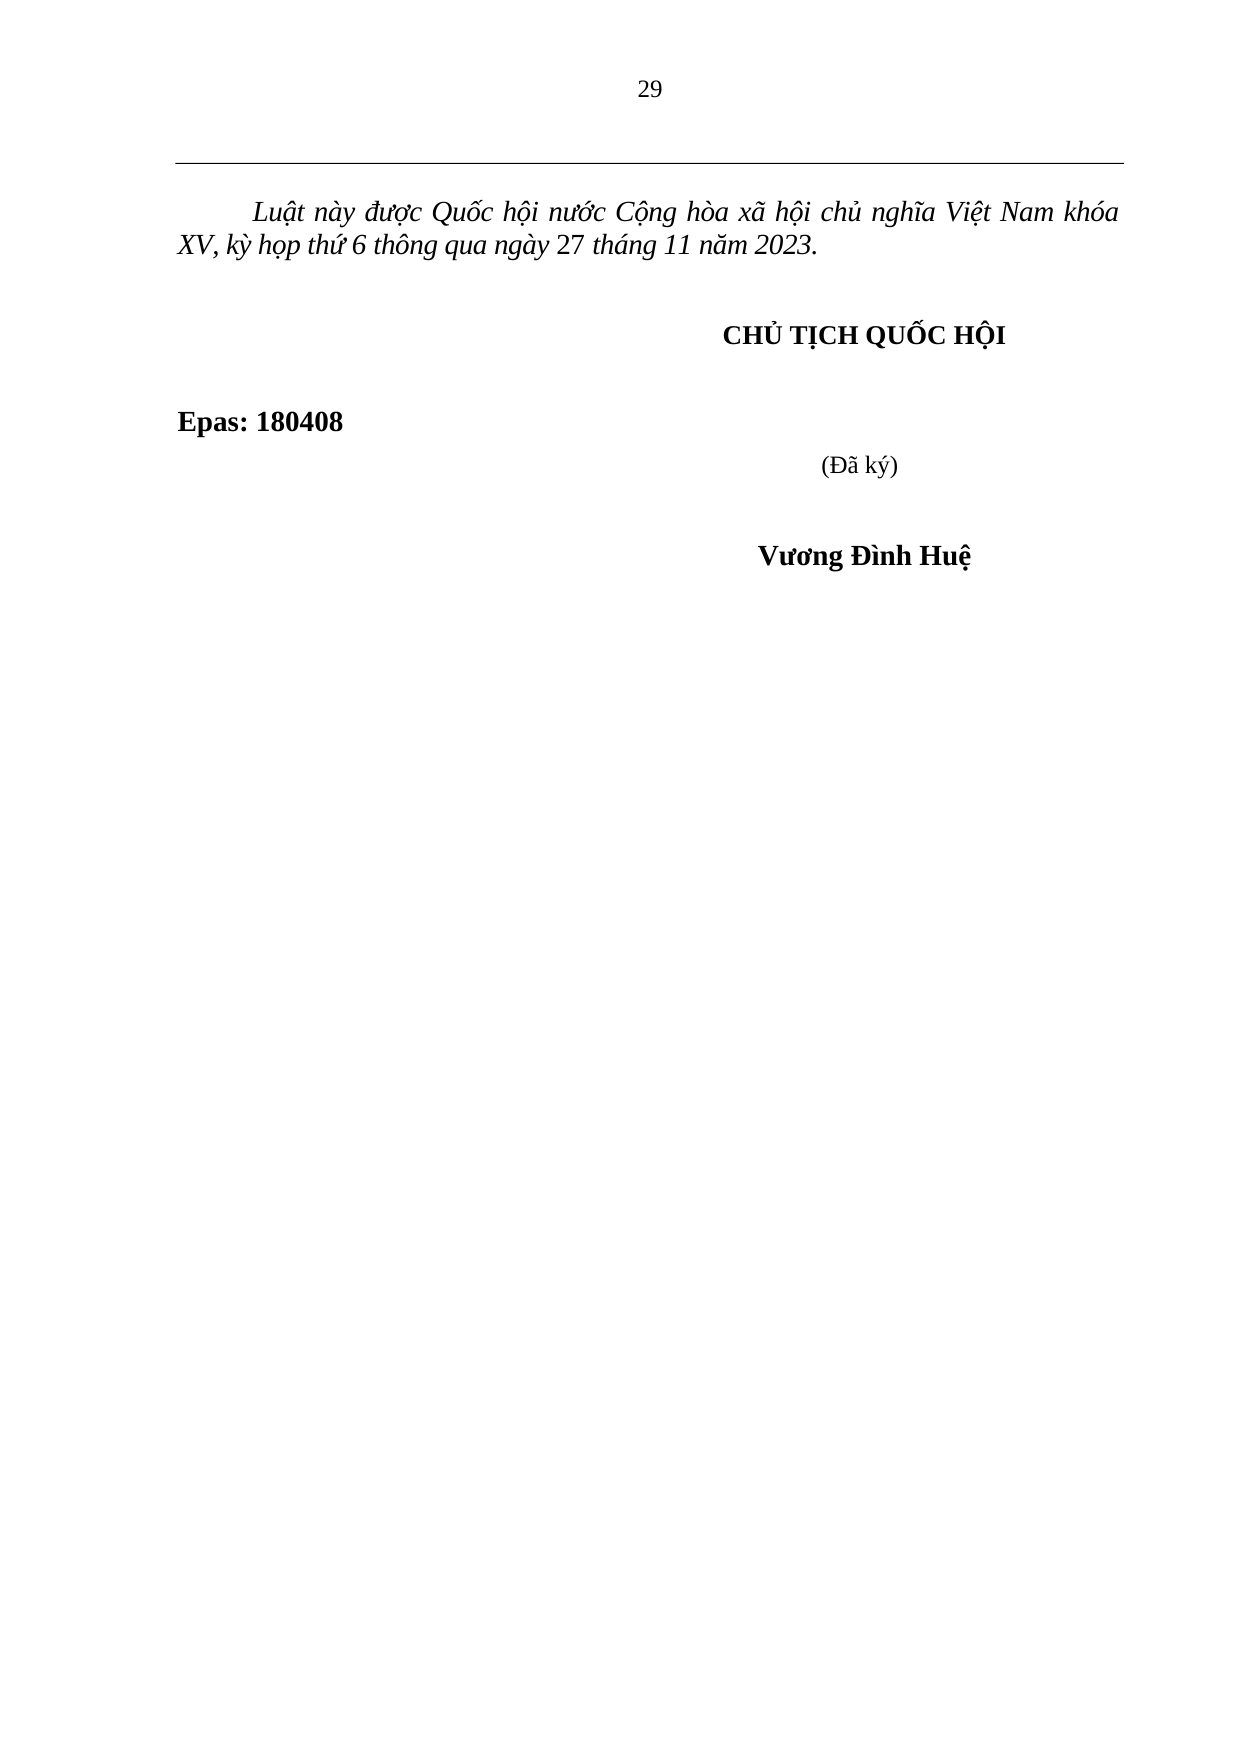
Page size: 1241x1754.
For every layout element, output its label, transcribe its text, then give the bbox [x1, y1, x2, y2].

text Luật này được Quốc hội nước Cộng hòa xã hội chủ nghĩa Việt Nam khóa XV, kỳ họp thứ 6 thông qua ngày 27 tháng 11 năm 2023. [177, 194, 1122, 261]
text (Đã ký) [177, 450, 1122, 479]
subtitle Vương Đình Huệ [532, 538, 1122, 571]
subtitle CHỦ TỊCH QUỐC HỘI [532, 319, 1122, 351]
subtitle Epas: 180408 [177, 404, 1122, 438]
